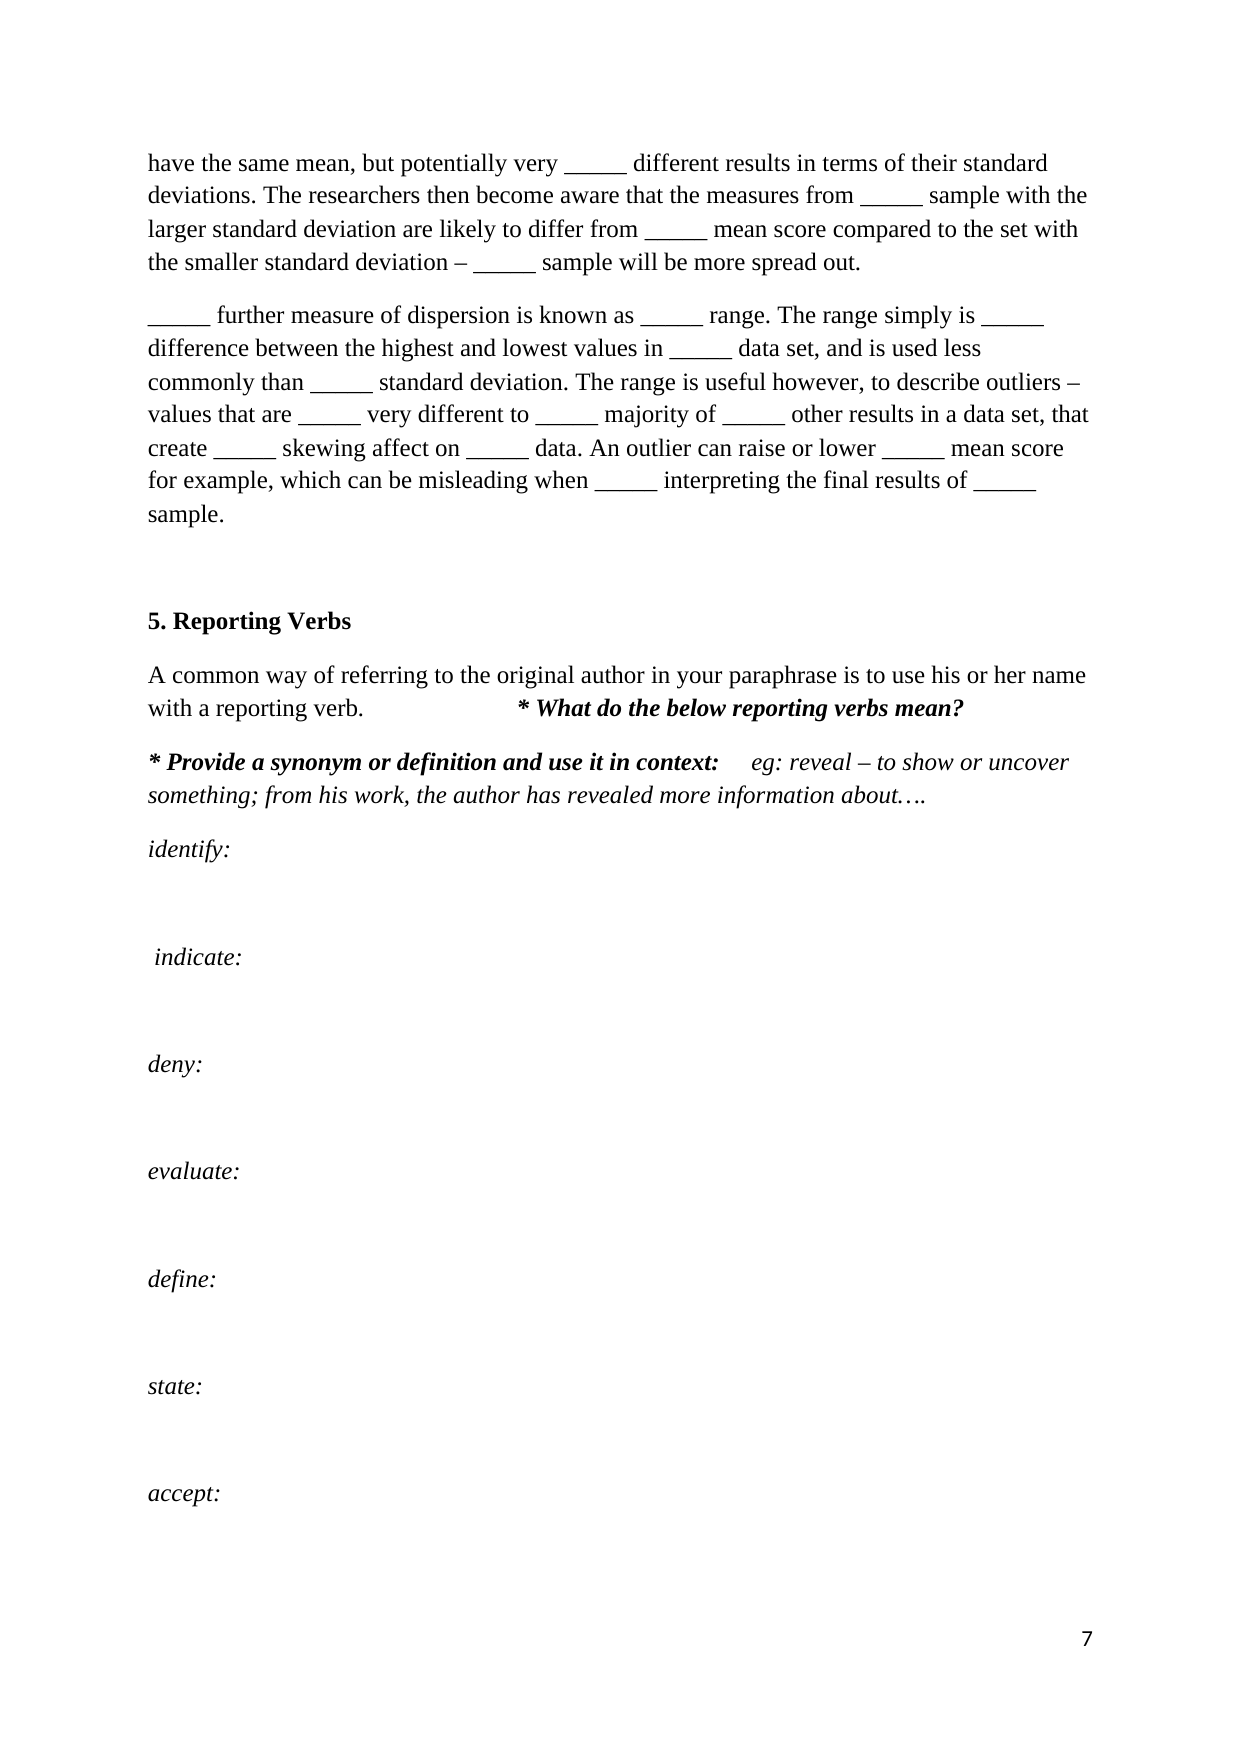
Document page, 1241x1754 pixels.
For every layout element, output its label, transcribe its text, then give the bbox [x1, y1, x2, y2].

text deny: [148, 1049, 1093, 1078]
text A common way of referring to the original author in your paraphrase is to use his or her name with a reporting verb. * What do the below reporting verbs mean? [148, 660, 1093, 722]
text identify: [148, 834, 1093, 863]
text _____ further measure of dispersion is known as _____ range. The range simply is _____ difference between the highest and lowest values in _____ data set, and is used less commonly than _____ standard deviation. The range is useful however, to describe outliers – values that are _____ very different to _____ majority of _____ other results in a data set, that create _____ skewing affect on _____ data. An outlier can raise or lower _____ mean score for example, which can be misleading when _____ interpreting the final results of _____ sample. [148, 301, 1093, 527]
text state: [148, 1371, 1093, 1399]
text * Provide a synonym or definition and use it in context: eg: reveal – to show or uncover something; from his work, the author has revealed more information about…. [148, 747, 1093, 809]
text indicate: [148, 942, 1093, 970]
text define: [148, 1264, 1093, 1293]
text 5. Reporting Verbs [148, 606, 1093, 635]
text accept: [148, 1478, 1093, 1507]
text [148, 148, 1093, 275]
text evaluate: [148, 1156, 1093, 1185]
